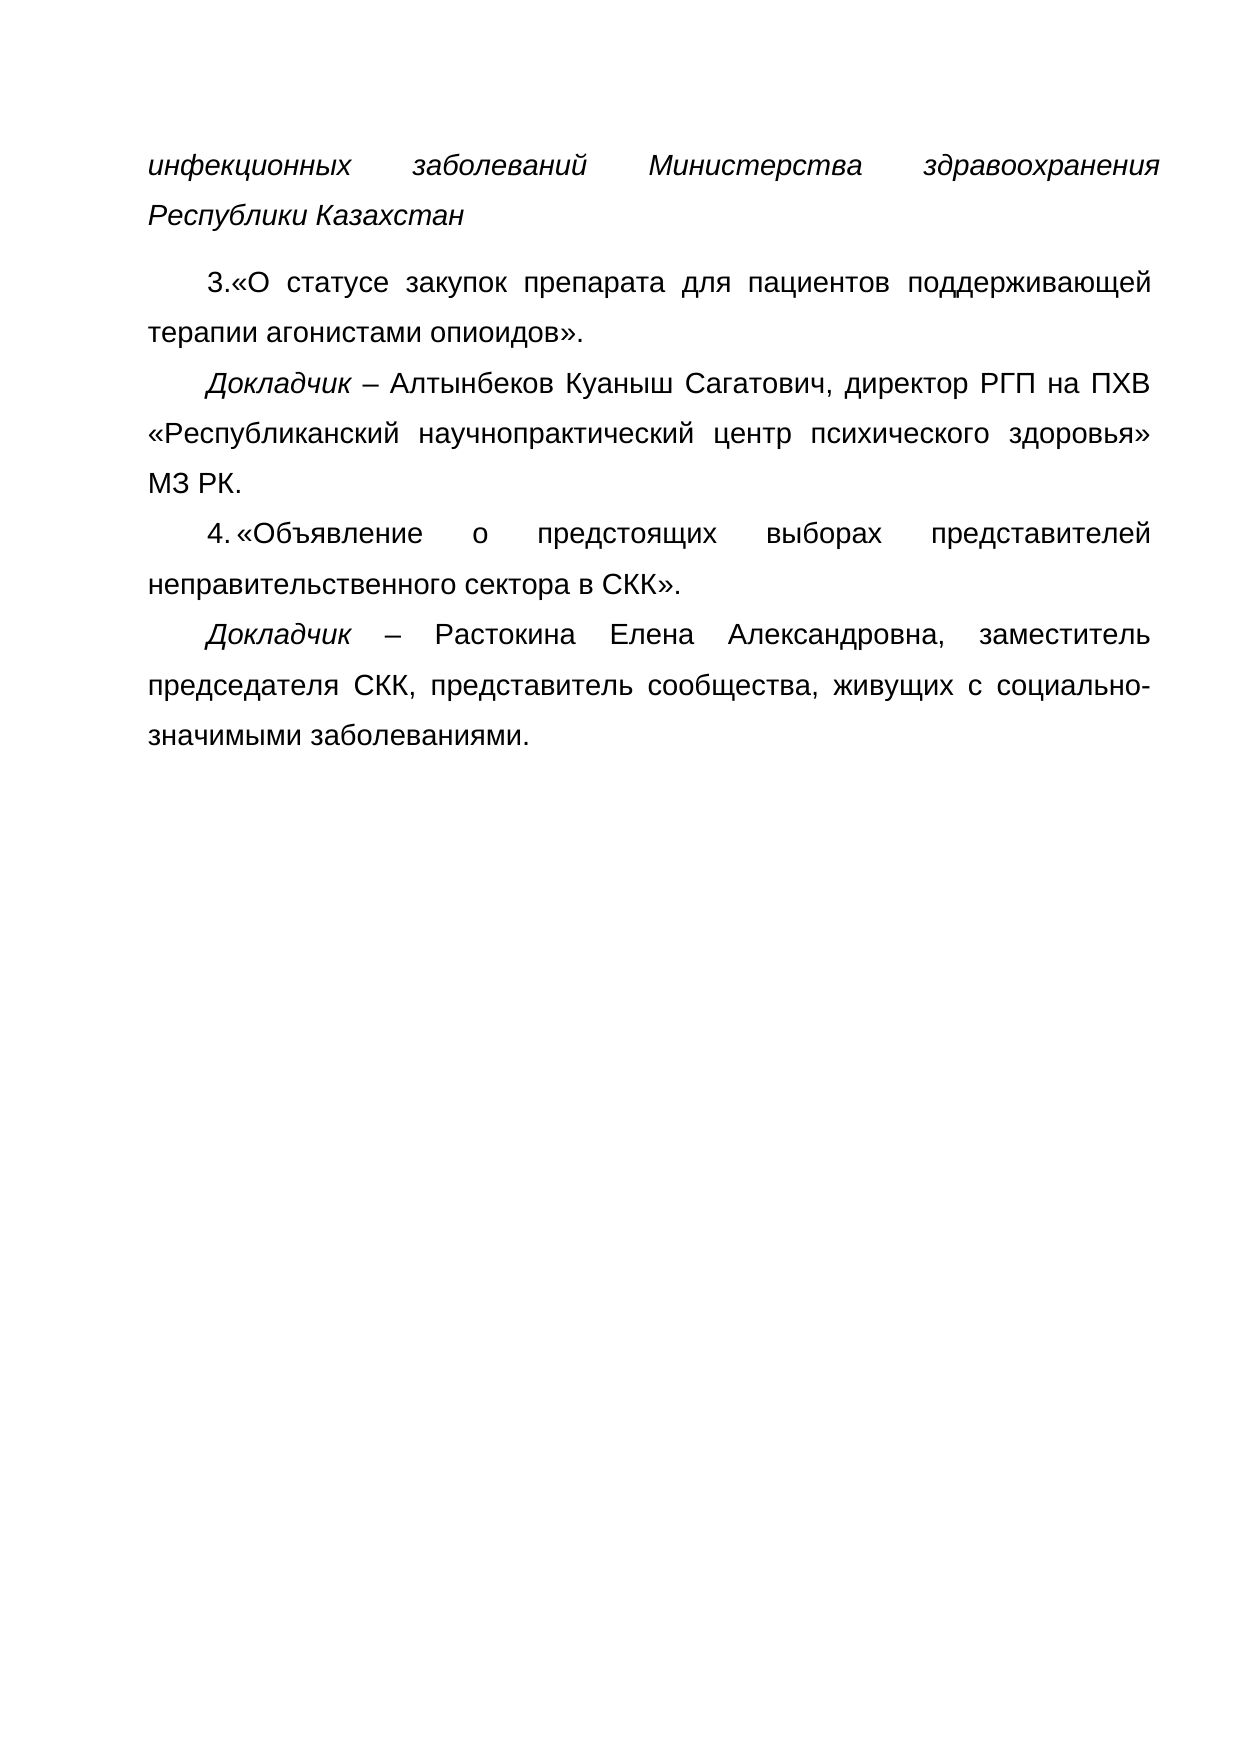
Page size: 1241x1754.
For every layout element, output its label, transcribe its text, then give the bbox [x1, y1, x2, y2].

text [148, 148, 1163, 232]
text Докладчик – Растокина Елена Александровна, заместитель председателя СКК, представитель сообщества, живущих с социально-значимыми заболеваниями. [148, 617, 1152, 751]
text Докладчик – Алтынбеков Куаныш Сагатович, директор РГП на ПХВ «Республиканский научнопрактический центр психического здоровья» МЗ РК. [148, 366, 1152, 500]
text 3.«О статусе закупок препарата для пациентов поддерживающей терапии агонистами опиоидов». [148, 265, 1152, 349]
list «Объявление о предстоящих выборах представителей неправительственного сектора в СКК». [148, 517, 1152, 600]
